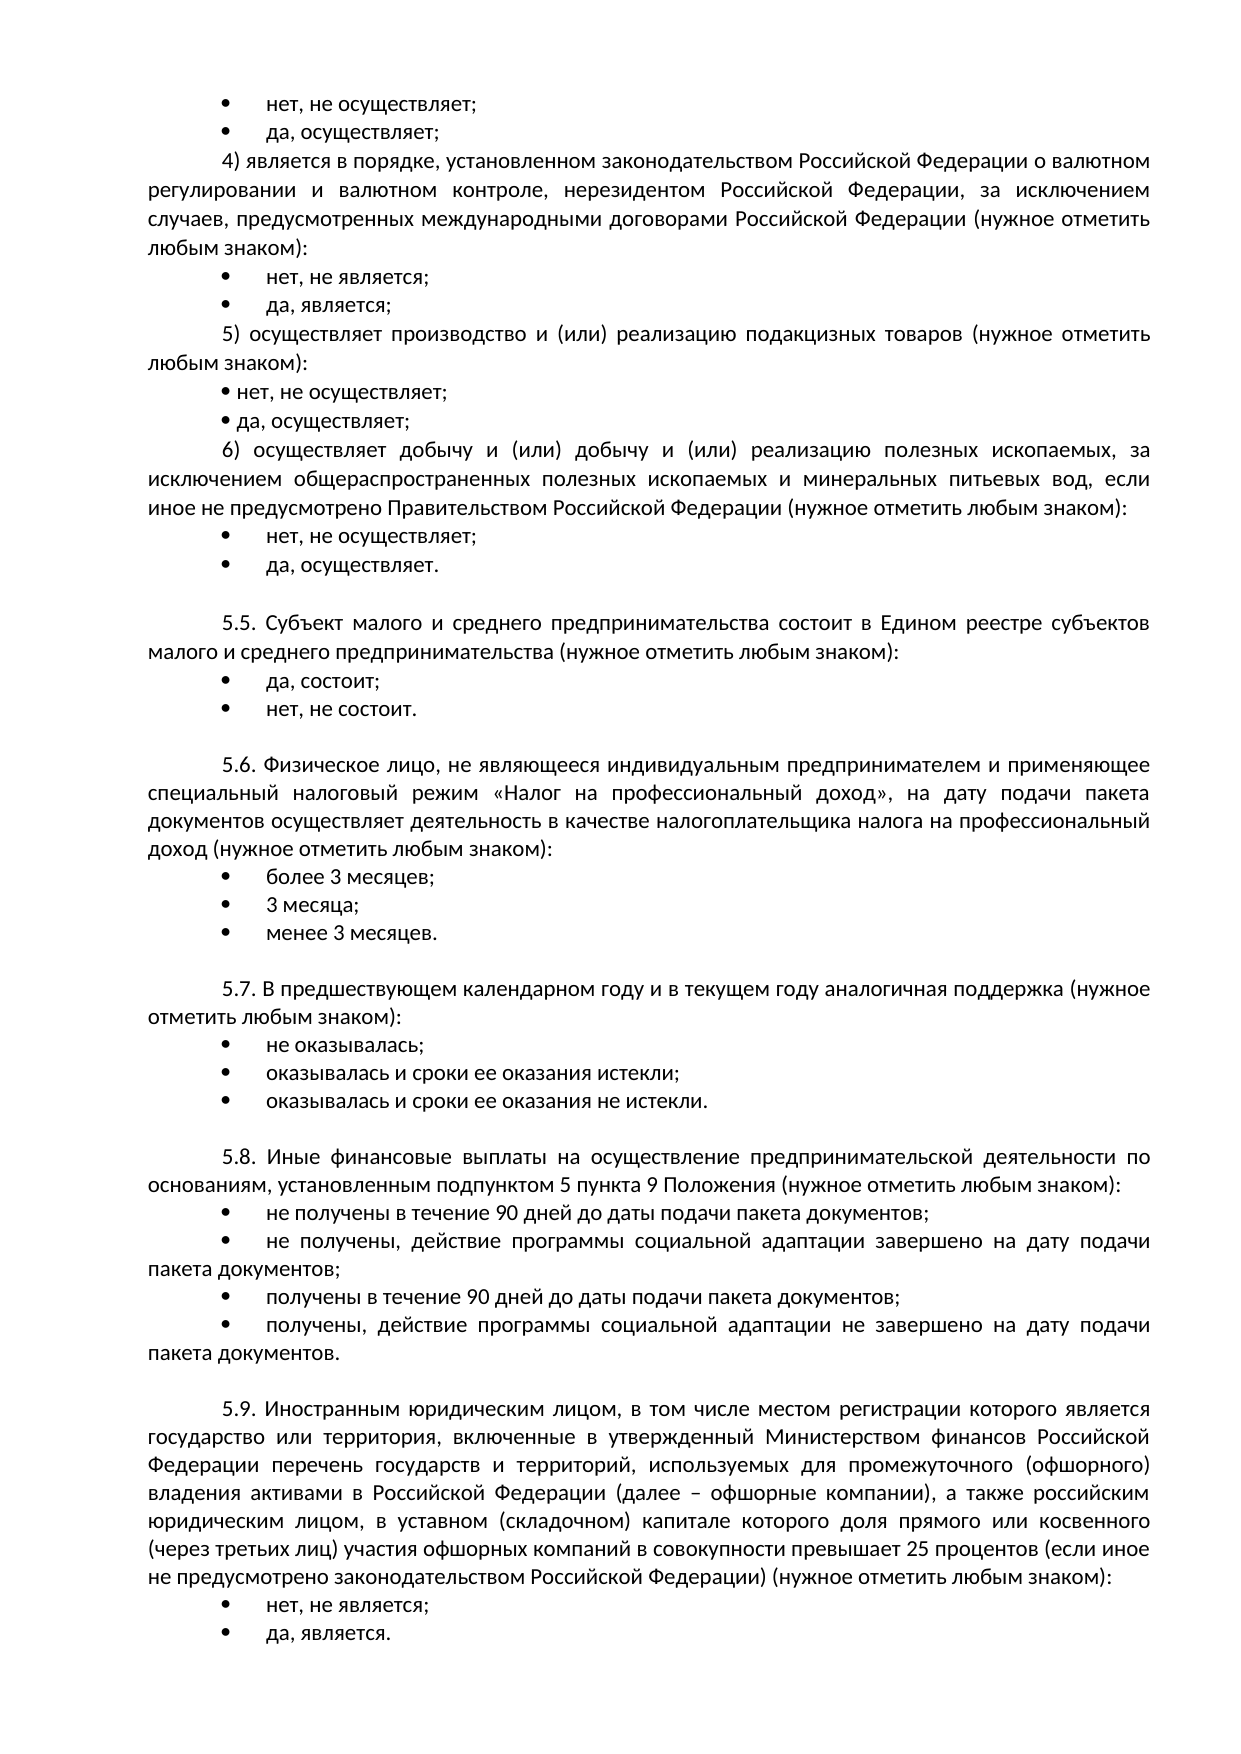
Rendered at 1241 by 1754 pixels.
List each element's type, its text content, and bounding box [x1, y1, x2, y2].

list нет, не осуществляет; [148, 89, 1152, 117]
list не оказывалась; [148, 1030, 1152, 1058]
list более 3 месяцев; [148, 862, 1152, 890]
list оказывалась и сроки ее оказания не истекли. [148, 1086, 1152, 1114]
list нет, не является; [148, 1590, 1152, 1618]
list да, состоит; [148, 666, 1152, 694]
list получены в течение 90 дней до даты подачи пакета документов; [148, 1282, 1152, 1310]
list да, осуществляет. [148, 550, 1152, 578]
text 5.6. Физическое лицо, не являющееся индивидуальным предпринимателем и применяющее специальный налоговый режим «Налог на профессиональный доход», на дату подачи пакета документов осуществляет деятельность в качестве налогоплательщика налога на профессиональный доход (нужное отметить любым знаком): [148, 750, 1152, 862]
list оказывалась и сроки ее оказания истекли; [148, 1058, 1152, 1086]
list менее 3 месяцев. [148, 918, 1152, 946]
list 3 месяца; [148, 890, 1152, 918]
list да, является; [148, 291, 1152, 319]
text 5.9. Иностранным юридическим лицом, в том числе местом регистрации которого является государство или территория, включенные в утвержденный Министерством финансов Российской Федерации перечень государств и территорий, используемых для промежуточного (офшорного) владения активами в Российской Федерации (далее – офшорные компании), а также российским юридическим лицом, в уставном (складочном) капитале которого доля прямого или косвенного (через третьих лиц) участия офшорных компаний в совокупности превышает 25 процентов (если иное не предусмотрено законодательством Российской Федерации) (нужное отметить любым знаком): [148, 1394, 1152, 1590]
list да, является. [148, 1618, 1152, 1646]
list нет, не является; [148, 262, 1152, 290]
text 5) осуществляет производство и (или) реализацию подакцизных товаров (нужное отметить любым знаком): [148, 319, 1152, 376]
list получены, действие программы социальной адаптации не завершено на дату подачи пакета документов. [148, 1310, 1152, 1366]
text 4) является в порядке, установленном законодательством Российской Федерации о валютном регулировании и валютном контроле, нерезидентом Российской Федерации, за исключением случаев, предусмотренных международными договорами Российской Федерации (нужное отметить любым знаком): [148, 146, 1152, 261]
list да, осуществляет; [148, 117, 1152, 146]
text 5.5. Субъект малого и среднего предпринимательства состоит в Едином реестре субъектов малого и среднего предпринимательства (нужное отметить любым знаком): [148, 608, 1152, 665]
list нет, не состоит. [148, 694, 1152, 722]
text 5.7. В предшествующем календарном году и в текущем году аналогичная поддержка (нужное отметить любым знаком): [148, 974, 1152, 1030]
list нет, не осуществляет; [148, 521, 1152, 549]
text 5.8. Иные финансовые выплаты на осуществление предпринимательской деятельности по основаниям, установленным подпунктом 5 пункта 9 Положения (нужное отметить любым знаком): [148, 1142, 1152, 1198]
text 6) осуществляет добычу и (или) добычу и (или) реализацию полезных ископаемых, за исключением общераспространенных полезных ископаемых и минеральных питьевых вод, если иное не предусмотрено Правительством Российской Федерации (нужное отметить любым знаком): [148, 435, 1152, 521]
list да, осуществляет; [148, 406, 1152, 434]
list не получены в течение 90 дней до даты подачи пакета документов; [148, 1198, 1152, 1226]
list нет, не осуществляет; [148, 377, 1152, 405]
list не получены, действие программы социальной адаптации завершено на дату подачи пакета документов; [148, 1226, 1152, 1282]
